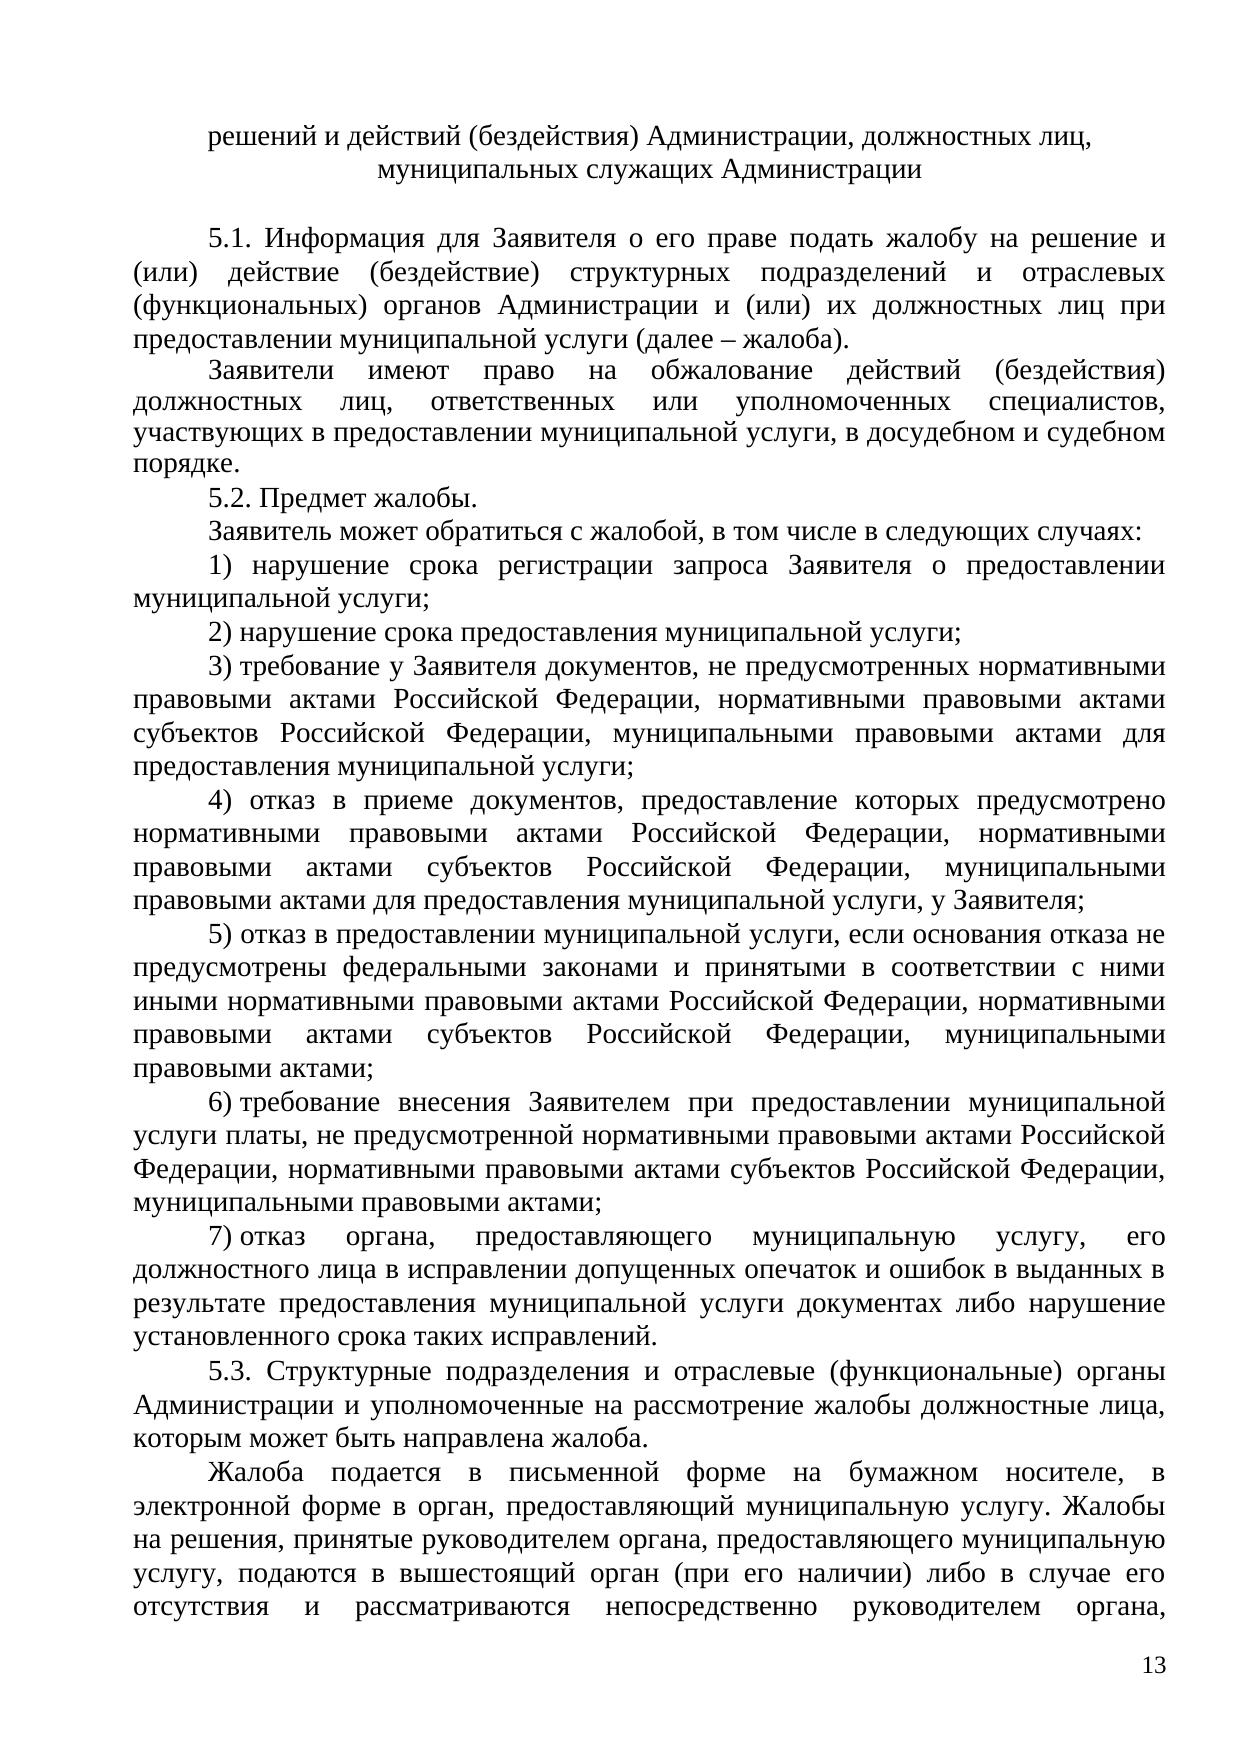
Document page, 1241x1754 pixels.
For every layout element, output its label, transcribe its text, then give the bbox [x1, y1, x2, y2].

text решений и действий (бездействия) Администрации, должностных лиц, [133, 118, 1167, 152]
text 5.3. Структурные подразделения и отраслевые (функциональные) органы Администрации и уполномоченные на рассмотрение жалобы должностные лица, которым может быть направлена жалоба. [133, 1353, 1167, 1454]
text 7) отказ органа, предоставляющего муниципальную услугу, его должностного лица в исправлении допущенных опечаток и ошибок в выданных в результате предоставления муниципальной услуги документах либо нарушение установленного срока таких исправлений. [133, 1218, 1167, 1352]
text 5.1. Информация для Заявителя о его праве подать жалобу на решение и (или) действие (бездействие) структурных подразделений и отраслевых (функциональных) органов Администрации и (или) их должностных лиц при предоставлении муниципальной услуги (далее – жалоба). [133, 220, 1167, 354]
text муниципальных служащих Администрации [133, 152, 1167, 185]
text 1) нарушение срока регистрации запроса Заявителя о предоставлении муниципальной услуги; [133, 547, 1167, 614]
text 5) отказ в предоставлении муниципальной услуги, если основания отказа не предусмотрены федеральными законами и принятыми в соответствии с ними иными нормативными правовыми актами Российской Федерации, нормативными правовыми актами субъектов Российской Федерации, муниципальными правовыми актами; [133, 916, 1167, 1084]
text 3) требование у Заявителя документов, не предусмотренных нормативными правовыми актами Российской Федерации, нормативными правовыми актами субъектов Российской Федерации, муниципальными правовыми актами для предоставления муниципальной услуги; [133, 648, 1167, 782]
text 4) отказ в приеме документов, предоставление которых предусмотрено нормативными правовыми актами Российской Федерации, нормативными правовыми актами субъектов Российской Федерации, муниципальными правовыми актами для предоставления муниципальной услуги, у Заявителя; [133, 782, 1167, 916]
text 6) требование внесения Заявителем при предоставлении муниципальной услуги платы, не предусмотренной нормативными правовыми актами Российской Федерации, нормативными правовыми актами субъектов Российской Федерации, муниципальными правовыми актами; [133, 1084, 1167, 1218]
text Заявитель может обратиться с жалобой, в том числе в следующих случаях: [133, 513, 1167, 547]
text 2) нарушение срока предоставления муниципальной услуги; [133, 614, 1167, 648]
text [133, 1454, 1167, 1622]
text Заявители имеют право на обжалование действий (бездействия) должностных лиц, ответственных или уполномоченных специалистов, участвующих в предоставлении муниципальной услуги, в досудебном и судебном порядке. [133, 354, 1167, 478]
text 5.2. Предмет жалобы. [133, 480, 1167, 513]
